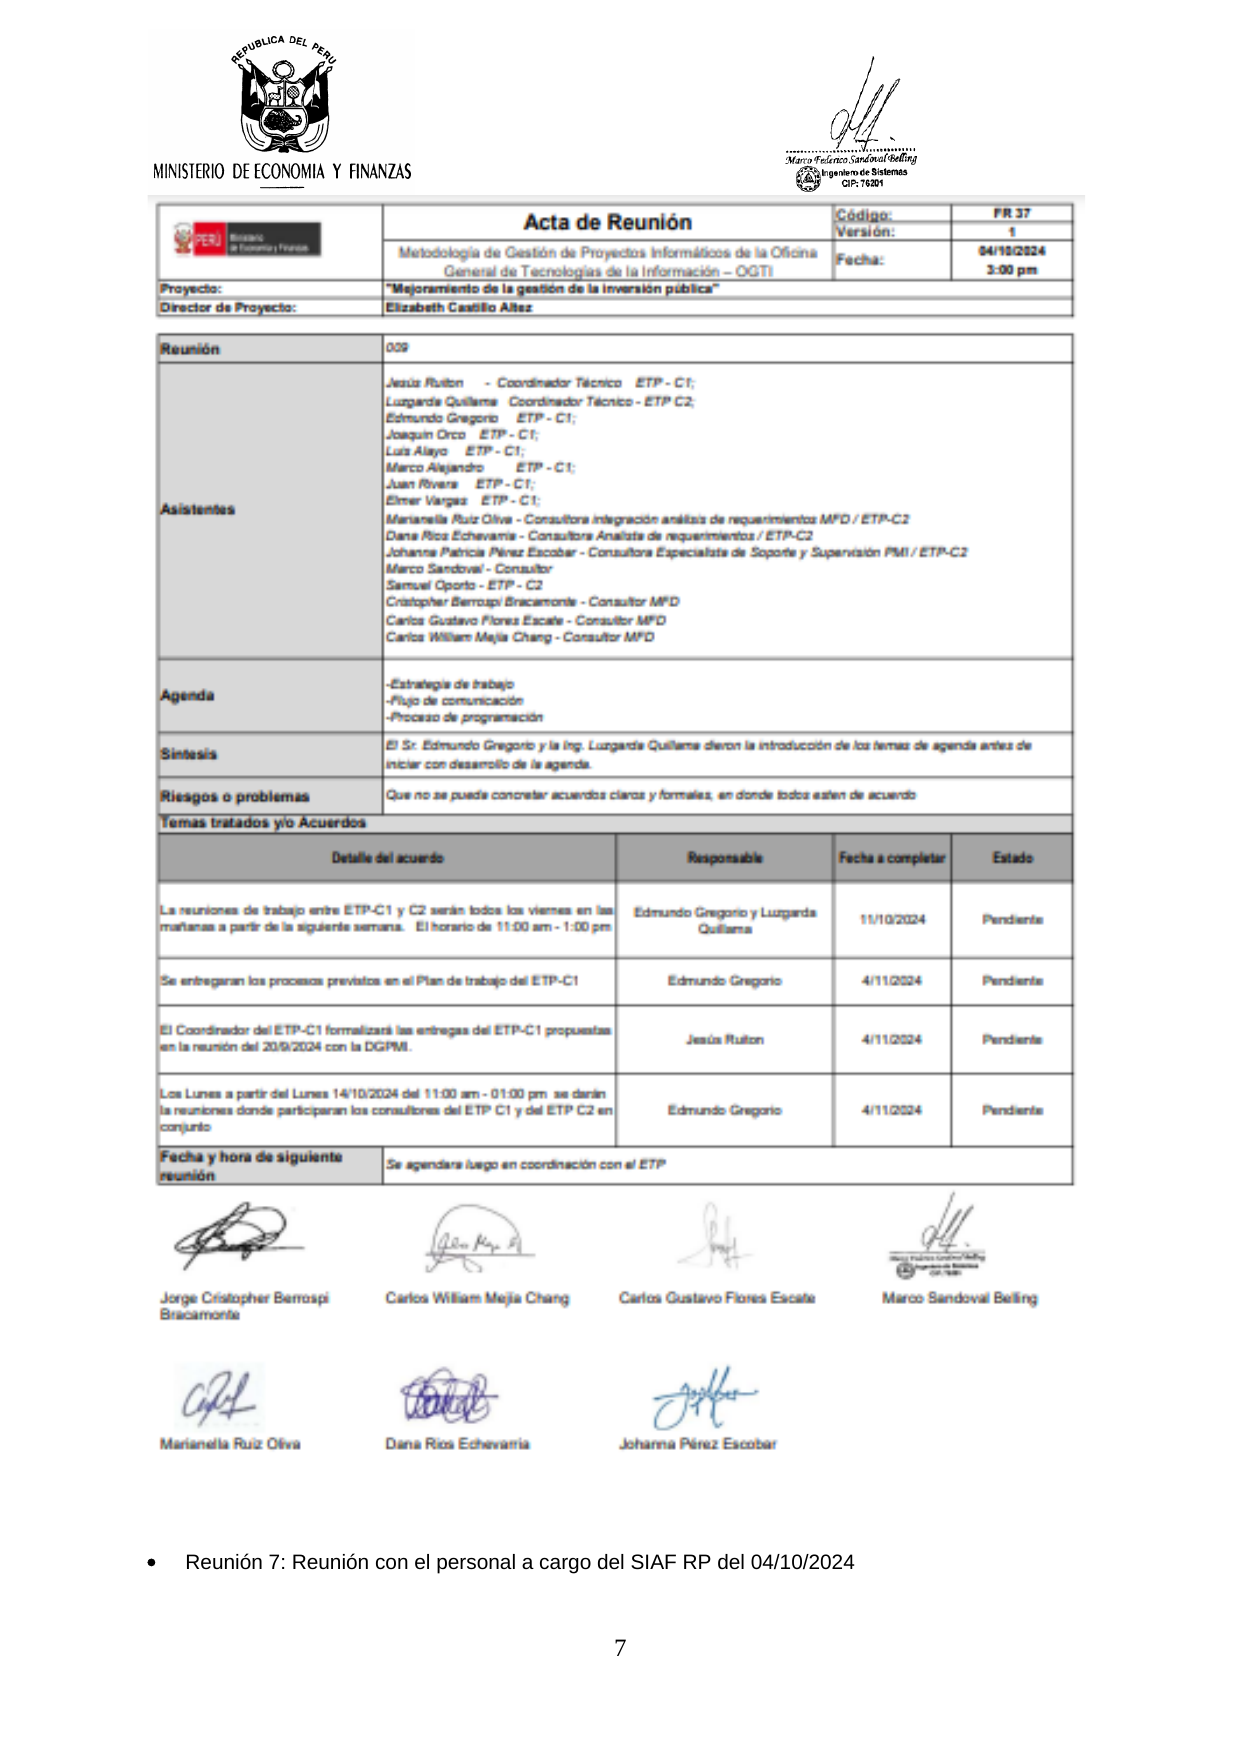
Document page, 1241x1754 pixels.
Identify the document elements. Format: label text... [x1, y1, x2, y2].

list Reunión 7: Reunión con el personal a cargo del SIAF RP del 04/10/2024 [148, 1550, 1092, 1574]
picture [147, 29, 1086, 1464]
